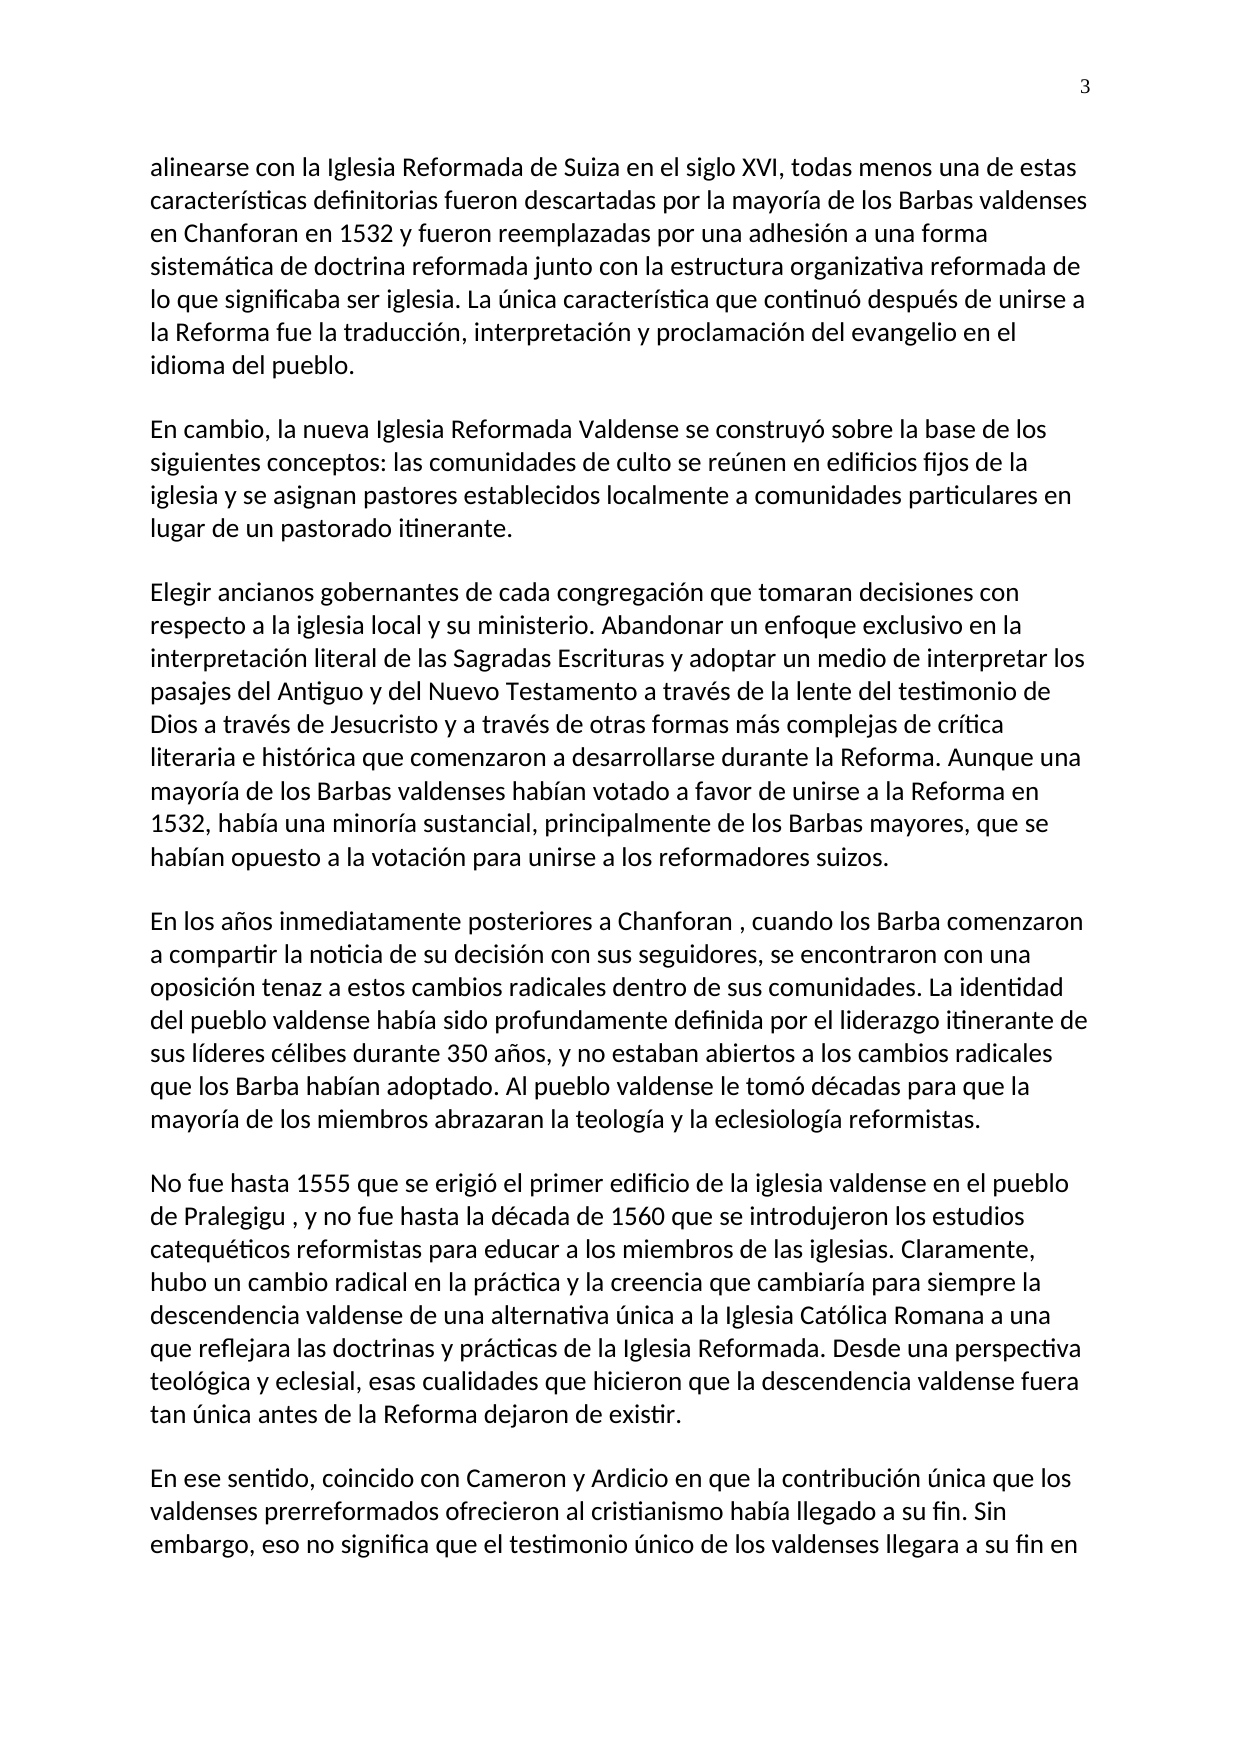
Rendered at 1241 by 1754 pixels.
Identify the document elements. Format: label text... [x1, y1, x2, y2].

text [150, 1461, 1090, 1561]
text No fue hasta 1555 que se erigió el primer edificio de la iglesia valdense en el pueblo de Pralegigu , y no fue hasta la década de 1560 que se introdujeron los estudios catequéticos reformistas para educar a los miembros de las iglesias. Claramente, hubo un cambio radical en la práctica y la creencia que cambiaría para siempre la descendencia valdense de una alternativa única a la Iglesia Católica Romana a una que reflejara las doctrinas y prácticas de la Iglesia Reformada. Desde una perspectiva teológica y eclesial, esas cualidades que hicieron que la descendencia valdense fuera tan única antes de la Reforma dejaron de existir. [150, 1166, 1090, 1430]
text Elegir ancianos gobernantes de cada congregación que tomaran decisiones con respecto a la iglesia local y su ministerio. Abandonar un enfoque exclusivo en la interpretación literal de las Sagradas Escrituras y adoptar un medio de interpretar los pasajes del Antiguo y del Nuevo Testamento a través de la lente del testimonio de Dios a través de Jesucristo y a través de otras formas más complejas de crítica literaria e histórica que comenzaron a desarrollarse durante la Reforma. Aunque una mayoría de los Barbas valdenses habían votado a favor de unirse a la Reforma en 1532, había una minoría sustancial, principalmente de los Barbas mayores, que se habían opuesto a la votación para unirse a los reformadores suizos. [150, 576, 1090, 873]
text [150, 150, 1090, 381]
text En cambio, la nueva Iglesia Reformada Valdense se construyó sobre la base de los siguientes conceptos: las comunidades de culto se reúnen en edificios fijos de la iglesia y se asignan pastores establecidos localmente a comunidades particulares en lugar de un pastorado itinerante. [150, 412, 1090, 544]
text En los años inmediatamente posteriores a Chanforan , cuando los Barba comenzaron a compartir la noticia de su decisión con sus seguidores, se encontraron con una oposición tenaz a estos cambios radicales dentro de sus comunidades. La identidad del pueblo valdense había sido profundamente definida por el liderazgo itinerante de sus líderes célibes durante 350 años, y no estaban abiertos a los cambios radicales que los Barba habían adoptado. Al pueblo valdense le tomó décadas para que la mayoría de los miembros abrazaran la teología y la eclesiología reformistas. [150, 904, 1090, 1135]
